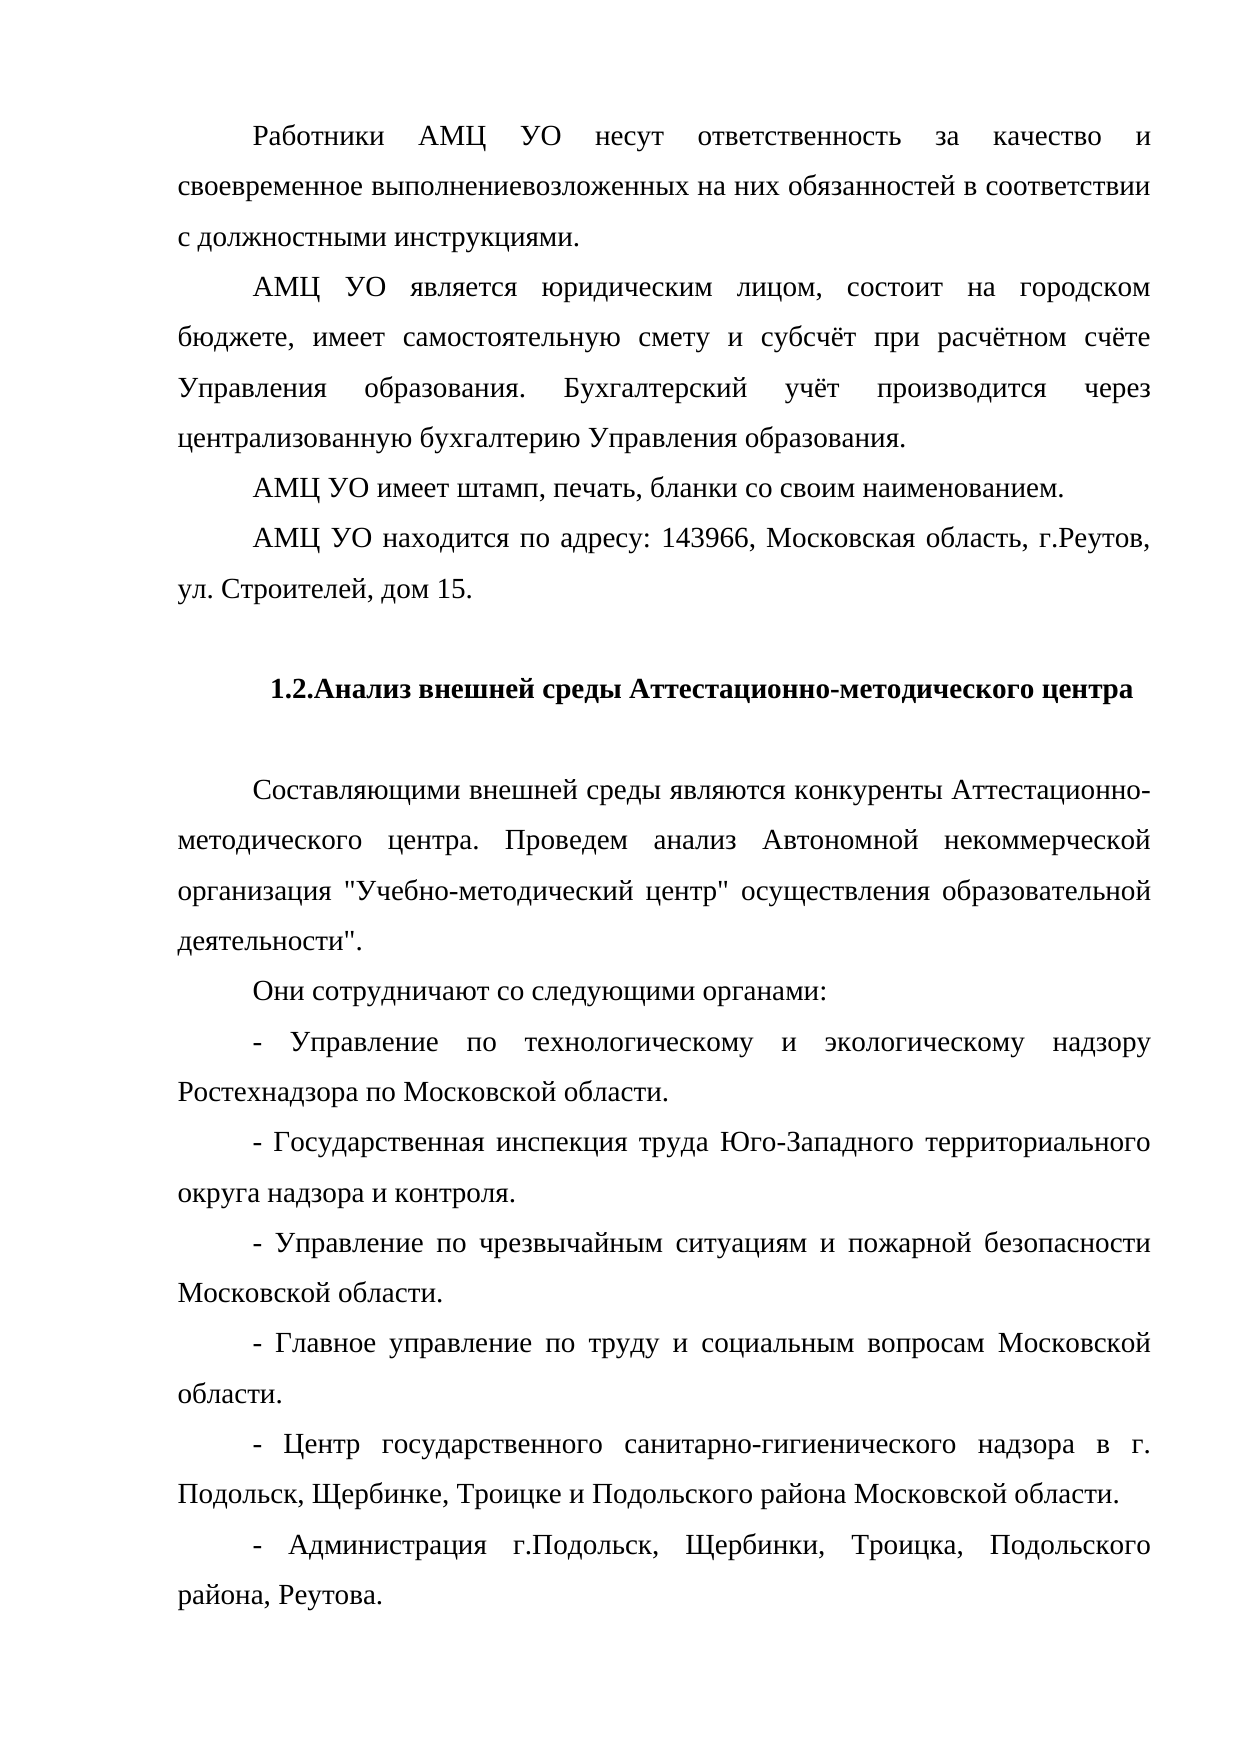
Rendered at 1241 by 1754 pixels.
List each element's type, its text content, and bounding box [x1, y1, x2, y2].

text - Администрация г.Подольск, Щербинки, Троицка, Подольского района, Реутова. [177, 1527, 1152, 1611]
text Они сотрудничают со следующими органами: [177, 973, 1152, 1007]
text - Главное управление по труду и социальным вопросам Московской области. [177, 1326, 1152, 1409]
text - Управление по технологическому и экологическому надзору Ростехнадзора по Московской области. [177, 1024, 1152, 1108]
text АМЦ УО находится по адресу: 143966, Московская область, г.Реутов, ул. Строителей, дом 15. [177, 521, 1152, 604]
text АМЦ УО имеет штамп, печать, бланки со своим наименованием. [177, 470, 1152, 504]
text - Центр государственного санитарно-гигиенического надзора в г. Подольск, Щербинке, Троицке и Подольского района Московской области. [177, 1426, 1152, 1510]
text АМЦ УО является юридическим лицом, состоит на городском бюджете, имеет самостоятельную смету и субсчёт при расчётном счёте Управления образования. Бухгалтерский учёт производится через централизованную бухгалтерию Управления образования. [177, 269, 1152, 453]
text Работники АМЦ УО несут ответственность за качество и своевременное выполнениевозложенных на них обязанностей в соответствии с должностными инструкциями. [177, 118, 1152, 252]
text Составляющими внешней среды являются конкуренты Аттестационно-методического центра. Проведем анализ Автономной некоммерческой организация "Учебно-методический центр" осуществления образовательной деятельности". [177, 772, 1152, 957]
text - Государственная инспекция труда Юго-Западного территориального округа надзора и контроля. [177, 1124, 1152, 1208]
subtitle 1.2.Анализ внешней среды Аттестационно-методического центра [177, 672, 1152, 705]
text - Управление по чрезвычайным ситуациям и пожарной безопасности Московской области. [177, 1225, 1152, 1309]
